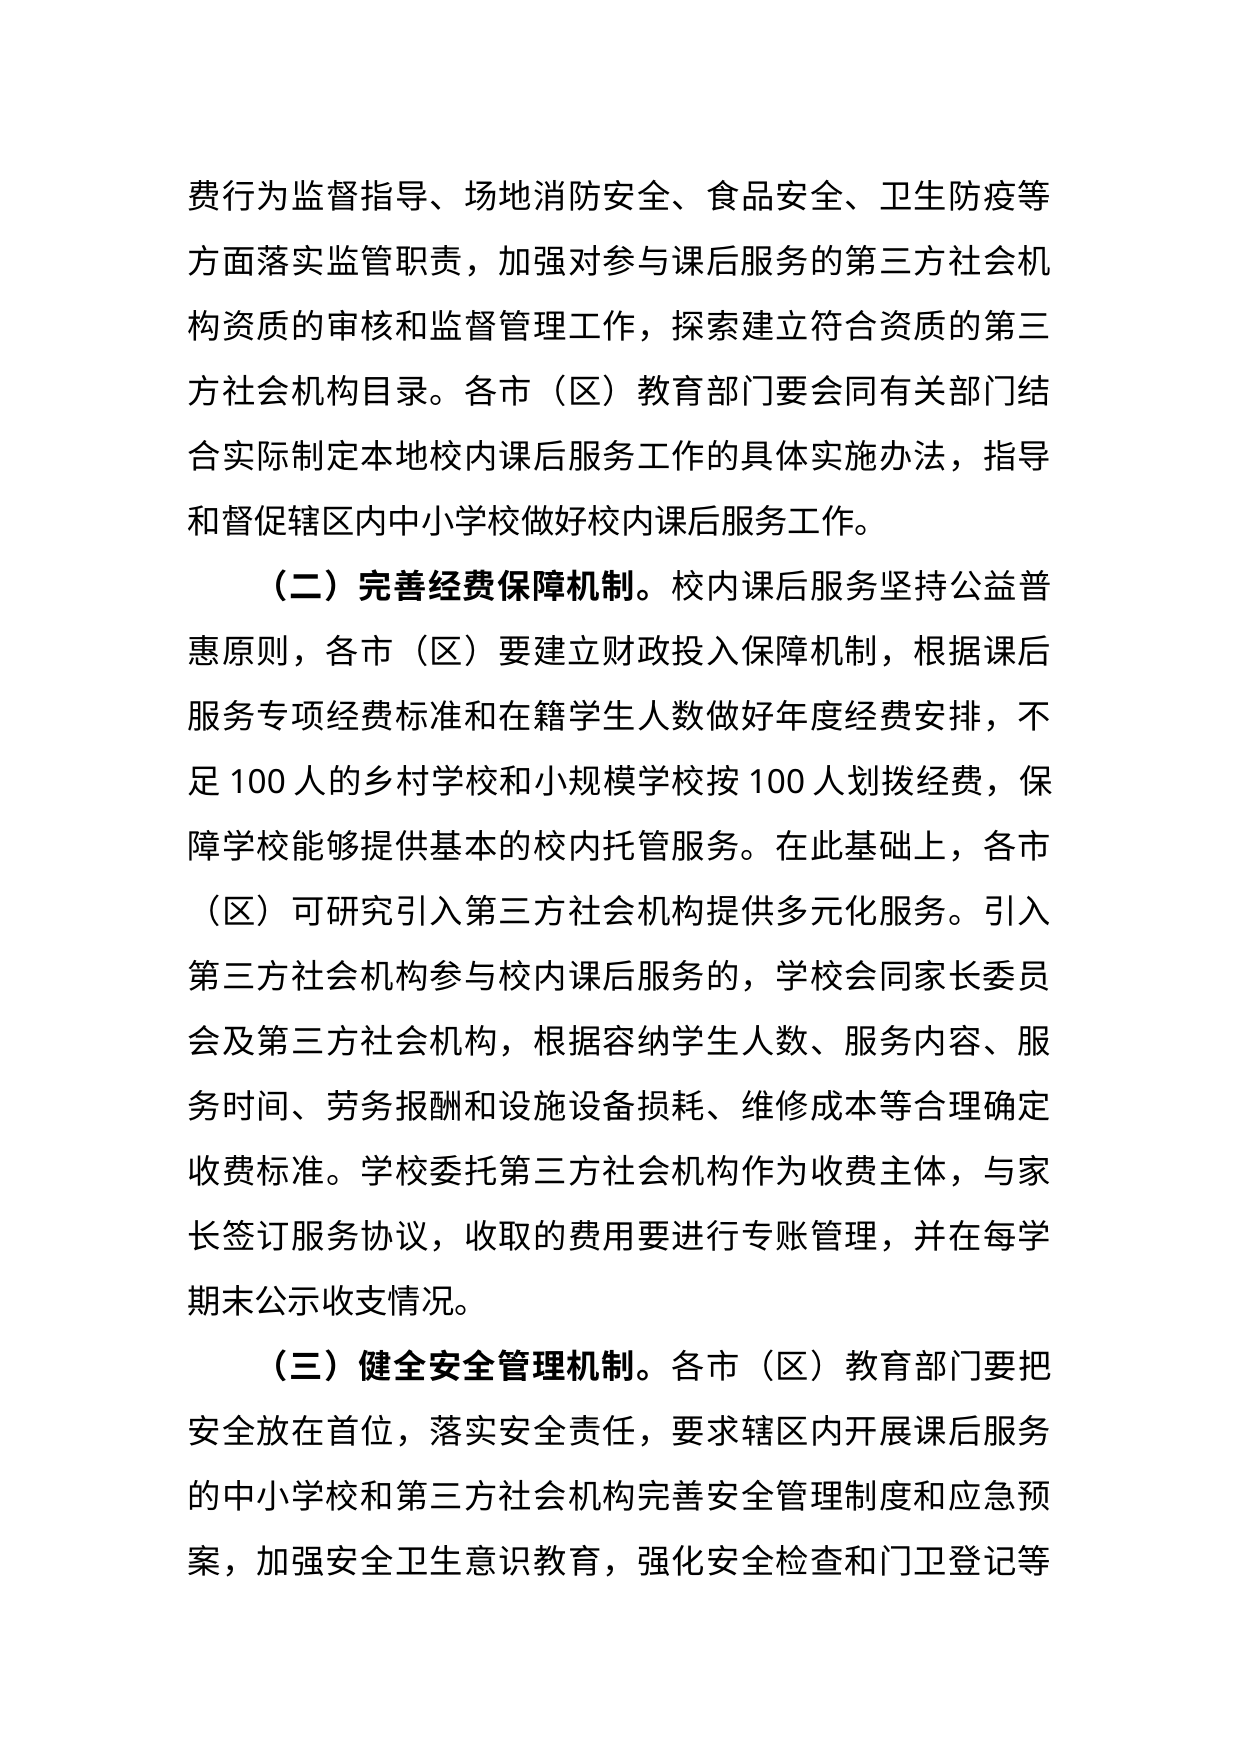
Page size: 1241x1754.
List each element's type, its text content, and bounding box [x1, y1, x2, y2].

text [187, 1332, 1053, 1592]
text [187, 162, 1053, 552]
text （二）完善经费保障机制。校内课后服务坚持公益普惠原则，各市（区）要建立财政投入保障机制，根据课后服务专项经费标准和在籍学生人数做好年度经费安排，不足100人的乡村学校和小规模学校按100人划拨经费，保障学校能够提供基本的校内托管服务。在此基础上，各市（区）可研究引入第三方社会机构提供多元化服务。引入第三方社会机构参与校内课后服务的，学校会同家长委员会及第三方社会机构，根据容纳学生人数、服务内容、服务时间、劳务报酬和设施设备损耗、维修成本等合理确定收费标准。学校委托第三方社会机构作为收费主体，与家长签订服务协议，收取的费用要进行专账管理，并在每学期末公示收支情况。 [187, 552, 1053, 1332]
